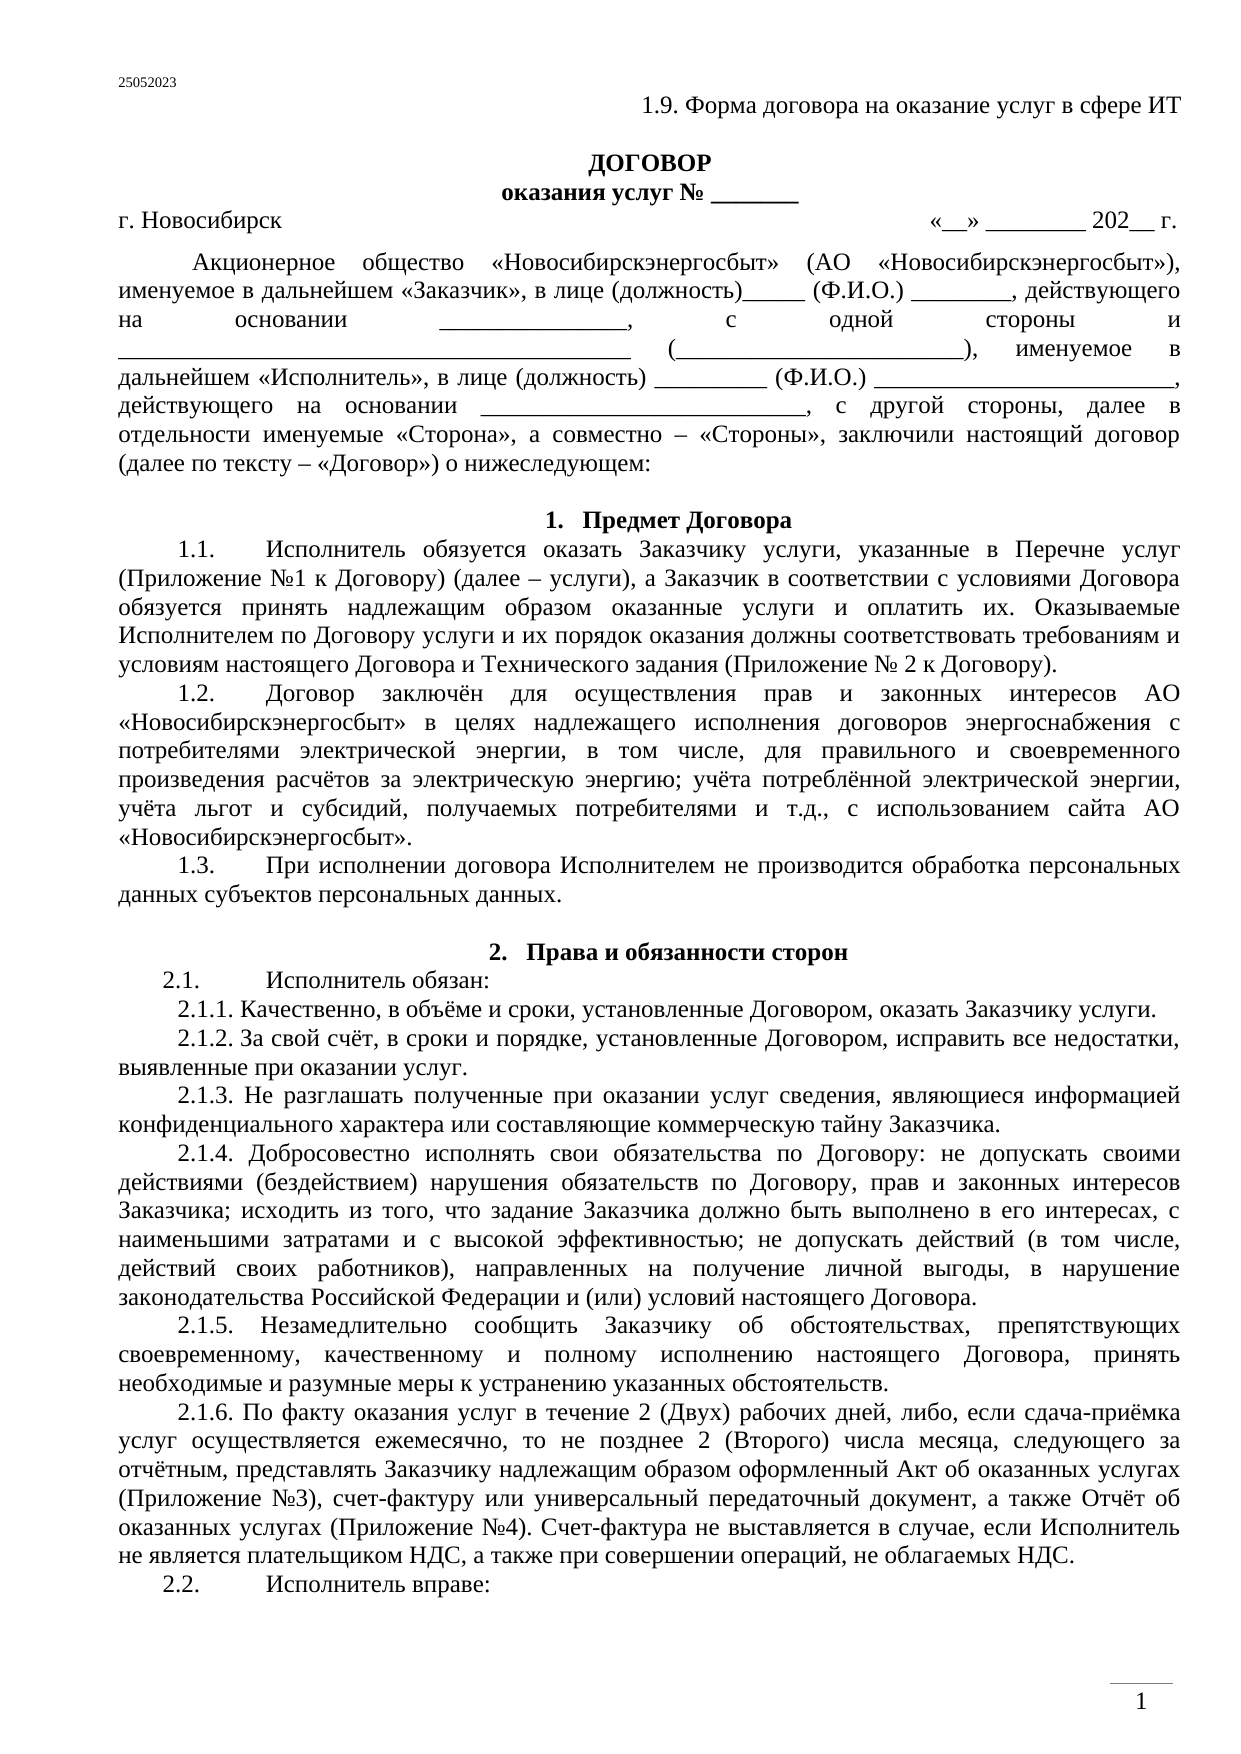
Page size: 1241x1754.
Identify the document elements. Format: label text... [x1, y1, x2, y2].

text 2.1.2. За свой счёт, в сроки и порядке, установленные Договором, исправить все недостатки, выявленные при оказании услуг. [118, 1023, 1181, 1081]
text 2.1.4. Добросовестно исполнять свои обязательства по Договору: не допускать своими действиями (бездействием) нарушения обязательств по Договору, прав и законных интересов Заказчика; исходить из того, что задание Заказчика должно быть выполнено в его интересах, с наименьшими затратами и с высокой эффективностью; не допускать действий (в том числе, действий своих работников), направленных на получение личной выгоды, в нарушение законодательства Российской Федерации и (или) условий настоящего Договора. [118, 1138, 1181, 1311]
text 2.1.5. Незамедлительно сообщить Заказчику об обстоятельствах, препятствующих своевременному, качественному и полному исполнению настоящего Договора, принять необходимые и разумные меры к устранению указанных обстоятельств. [118, 1311, 1181, 1397]
text 2.1.6. По факту оказания услуг в течение 2 (Двух) рабочих дней, либо, если сдача-приёмка услуг осуществляется ежемесячно, то не позднее 2 (Второго) числа месяца, следующего за отчётным, представлять Заказчику надлежащим образом оформленный Акт об оказанных услугах (Приложение №3), счет-фактуру или универсальный передаточный документ, а также Отчёт об оказанных услугах (Приложение №4). Счет-фактура не выставляется в случае, если Исполнитель не является плательщиком НДС, а также при совершении операций, не облагаемых НДС. [118, 1397, 1181, 1569]
text 2.1.3. Не разглашать полученные при оказании услуг сведения, являющиеся информацией конфиденциального характера или составляющие коммерческую тайну Заказчика. [118, 1081, 1181, 1138]
list Исполнитель вправе: [162, 1569, 1181, 1598]
list Предмет Договора [156, 506, 1181, 534]
text 2.1.1. Качественно, в объёме и сроки, установленные Договором, оказать Заказчику услуги. [118, 994, 1181, 1023]
list При исполнении договора Исполнителем не производится обработка персональных данных субъектов персональных данных. [118, 851, 1181, 908]
text ДОГОВОР [118, 148, 1181, 177]
list Договор заключён для осуществления прав и законных интересов АО «Новосибирскэнергосбыт» в целях надлежащего исполнения договоров энергоснабжения с потребителями электрической энергии, в том числе, для правильного и своевременного произведения расчётов за электрическую энергию; учёта потреблённой электрической энергии, учёта льгот и субсидий, получаемых потребителями и т.д., с использованием сайта АО «Новосибирскэнергосбыт». [118, 678, 1181, 851]
list Права и обязанности сторон [156, 937, 1181, 966]
text г. Новосибирск [118, 206, 1181, 234]
text оказания услуг № [118, 177, 1181, 206]
list Исполнитель обязуется оказать Заказчику услуги, указанные в Перечне услуг (Приложение №1 к Договору) (далее – услуги), а Заказчик в соответствии с условиями Договора обязуется принять надлежащим образом оказанные услуги и оплатить их. Оказываемые Исполнителем по Договору услуги и их порядок оказания должны соответствовать требованиям и условиям настоящего Договора и Технического задания (Приложение № 2 к Договору). [118, 534, 1181, 678]
list Исполнитель обязан: [162, 966, 1181, 994]
